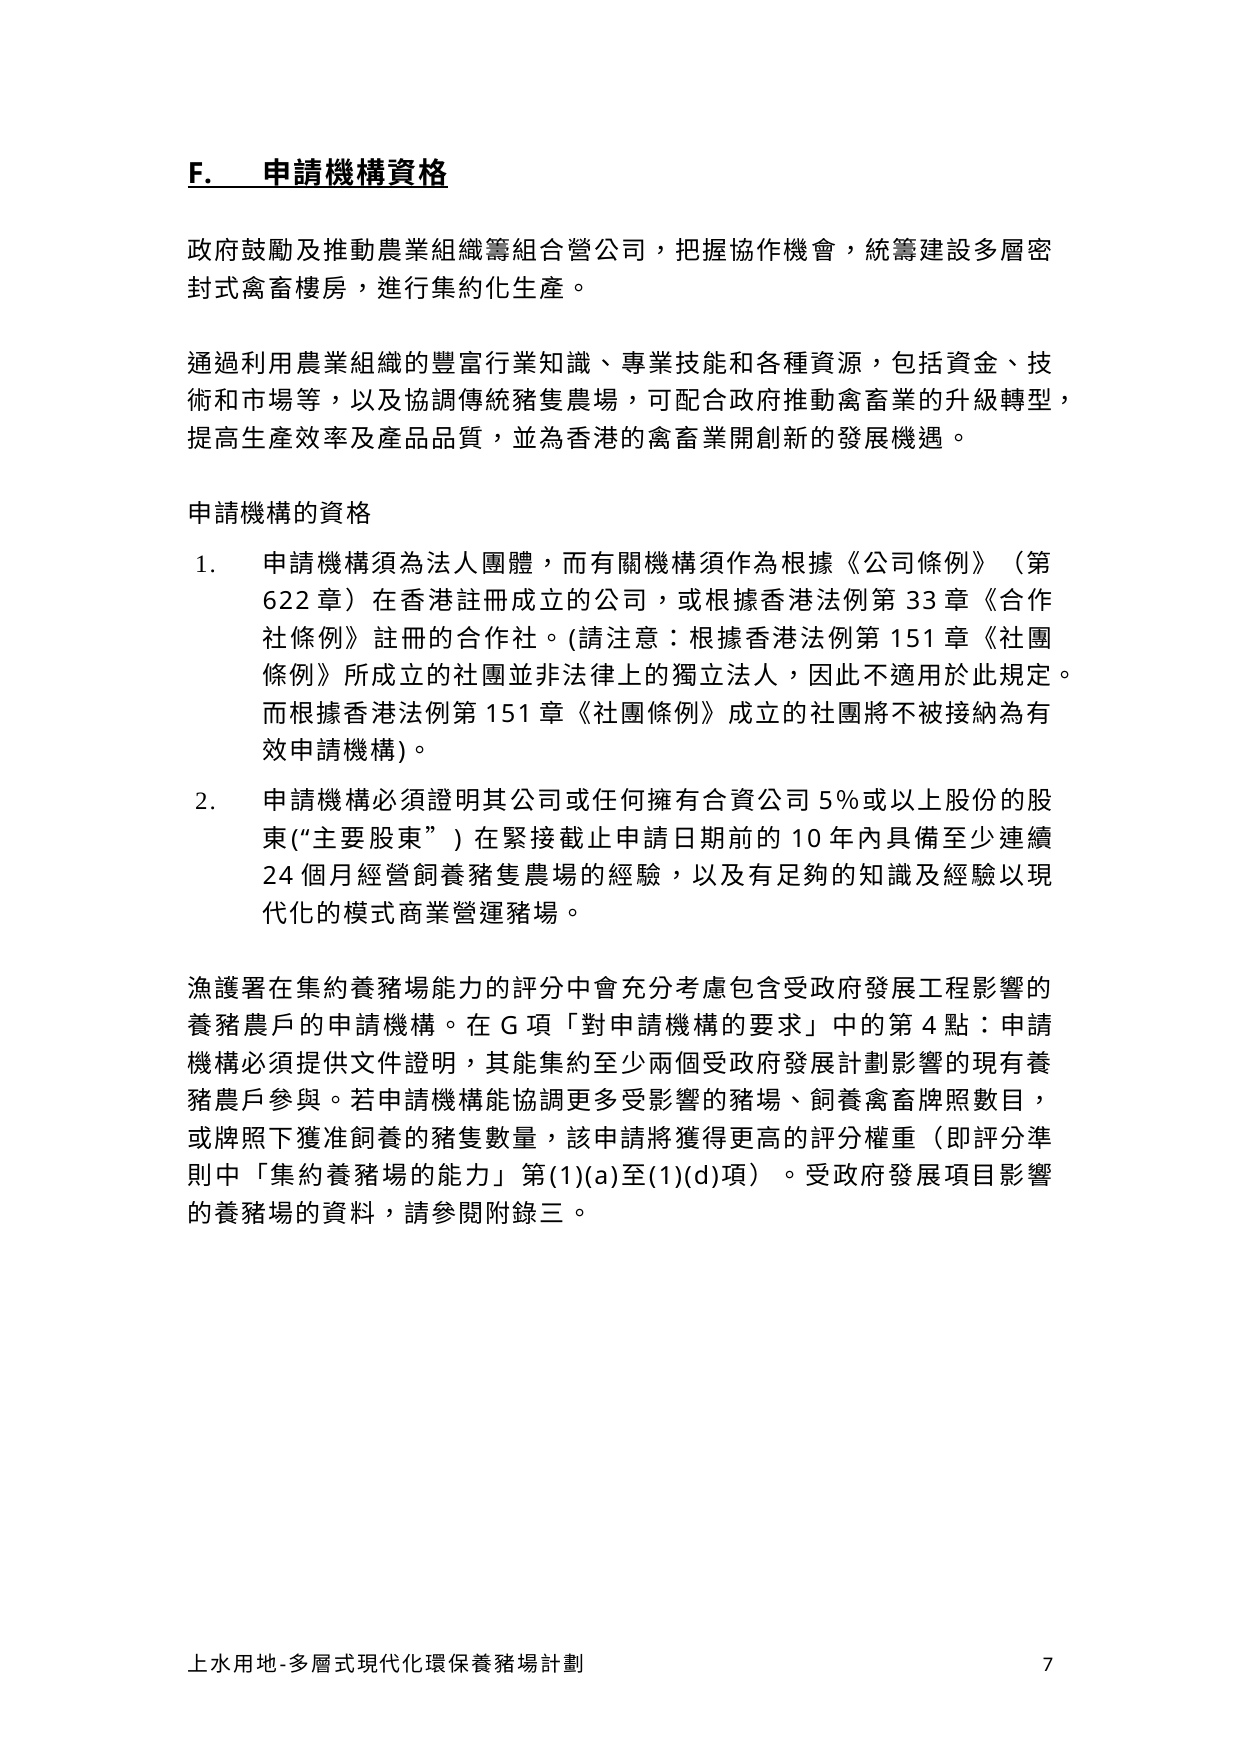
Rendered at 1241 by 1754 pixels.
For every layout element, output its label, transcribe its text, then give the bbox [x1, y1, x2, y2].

list 申請機構須為法人團體，而有關機構須作為根據《公司條例》（第622章）在香港註冊成立的公司，或根據香港法例第33章《合作社條例》註冊的合作社。(請注意：根據香港法例第151章《社團條例》所成立的社團並非法律上的獨立法人，因此不適用於此規定。而根據香港法例第151章《社團條例》成立的社團將不被接納為有效申請機構)。 [216, 542, 1053, 767]
text 通過利用農業組織的豐富行業知識、專業技能和各種資源，包括資金、技術和市場等，以及協調傳統豬隻農場，可配合政府推動禽畜業的升級轉型，提高生產效率及產品品質，並為香港的禽畜業開創新的發展機遇。 [187, 342, 1053, 455]
subtitle F. 申請機構資格 [187, 150, 1053, 192]
text 政府鼓勵及推動農業組織籌組合營公司，把握協作機會，統籌建設多層密封式禽畜樓房，進行集約化生產。 [187, 230, 1053, 305]
text 漁護署在集約養豬場能力的評分中會充分考慮包含受政府發展工程影響的養豬農戶的申請機構。在G項「對申請機構的要求」中的第4點：申請機構必須提供文件證明，其能集約至少兩個受政府發展計劃影響的現有養豬農戶參與。若申請機構能協調更多受影響的豬場、飼養禽畜牌照數目，或牌照下獲准飼養的豬隻數量，該申請將獲得更高的評分權重（即評分準則中「集約養豬場的能力」第(1)(a)至(1)(d)項）。受政府發展項目影響的養豬場的資料，請參閱附錄三 。 [187, 967, 1053, 1230]
list 申請機構必須證明其公司或任何擁有合資公司5％或以上股份的股東(“主要股東”) 在緊接截止申請日期前的10年內具備至少連續24個月經營飼養豬隻農場的經驗，以及有足夠的知識及經驗以現代化的模式商業營運豬場。 [216, 780, 1053, 930]
text 申請機構的資格 [187, 492, 1053, 530]
